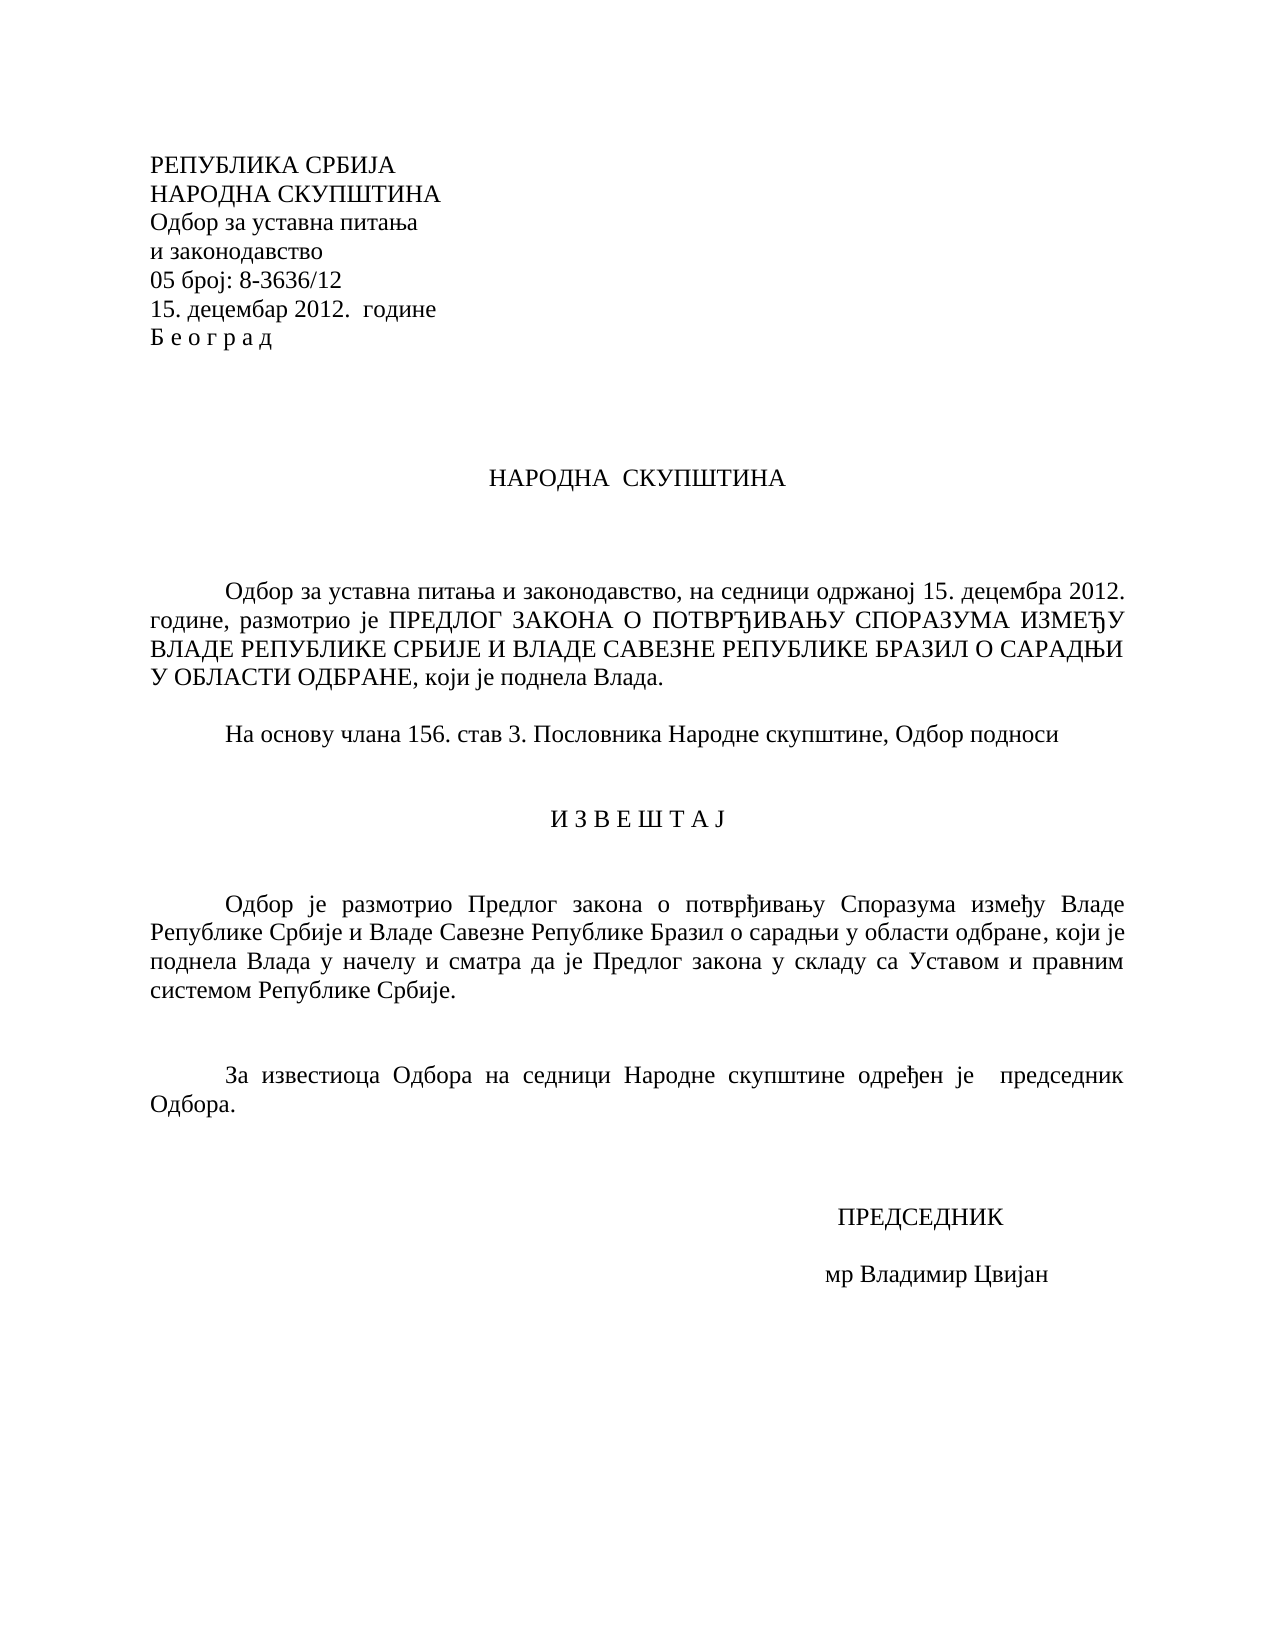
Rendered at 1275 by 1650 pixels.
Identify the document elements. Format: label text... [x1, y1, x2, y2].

text За известиоца Одбора на седници Народне скупштине одређен је председник Одбора. [150, 1061, 1125, 1118]
text Одбор за уставна питања [150, 207, 1125, 236]
text НАРОДНА СКУПШТИНА [150, 463, 1125, 492]
text ПРЕДСЕДНИК [750, 1202, 1125, 1231]
text На основу члана 156. став 3. Пословника Народне скупштине, Одбор подноси [150, 719, 1125, 748]
text НАРОДНА СКУПШТИНА [150, 179, 1125, 207]
text РЕПУБЛИКА СРБИЈА [150, 150, 1125, 179]
text 05 број: 8-3636/12 [150, 265, 1125, 294]
text и законодавство [150, 236, 1125, 265]
text Одбор је размотрио Предлог закона о потврђивању Споразума између Владе Републике Србије и Владе Савезне Републике Бразил о сарадњи у области одбране, који је поднела Влада у начелу и сматра да је Предлог закона у складу са Уставом и правним системом Републике Србије. [150, 889, 1125, 1004]
text Одбор за уставна питања и законодавство, на седници одржаној 15. децембра 2012. године, размотрио је ПРЕДЛОГ ЗАКОНА О ПОТВРЂИВАЊУ СПОРАЗУМА ИЗМЕЂУ ВЛАДЕ РЕПУБЛИКЕ СРБИЈЕ И ВЛАДЕ САВЕЗНЕ РЕПУБЛИКЕ БРАЗИЛ О САРАДЊИ У ОБЛАСТИ ОДБРАНЕ, који је поднела Влада. [150, 576, 1125, 691]
text Б е о г р а д [150, 322, 1125, 351]
text мр Владимир Цвијан [750, 1259, 1125, 1288]
text 15. децембар 2012. године [150, 294, 1125, 322]
text И З В Е Ш Т А Ј [150, 804, 1125, 833]
